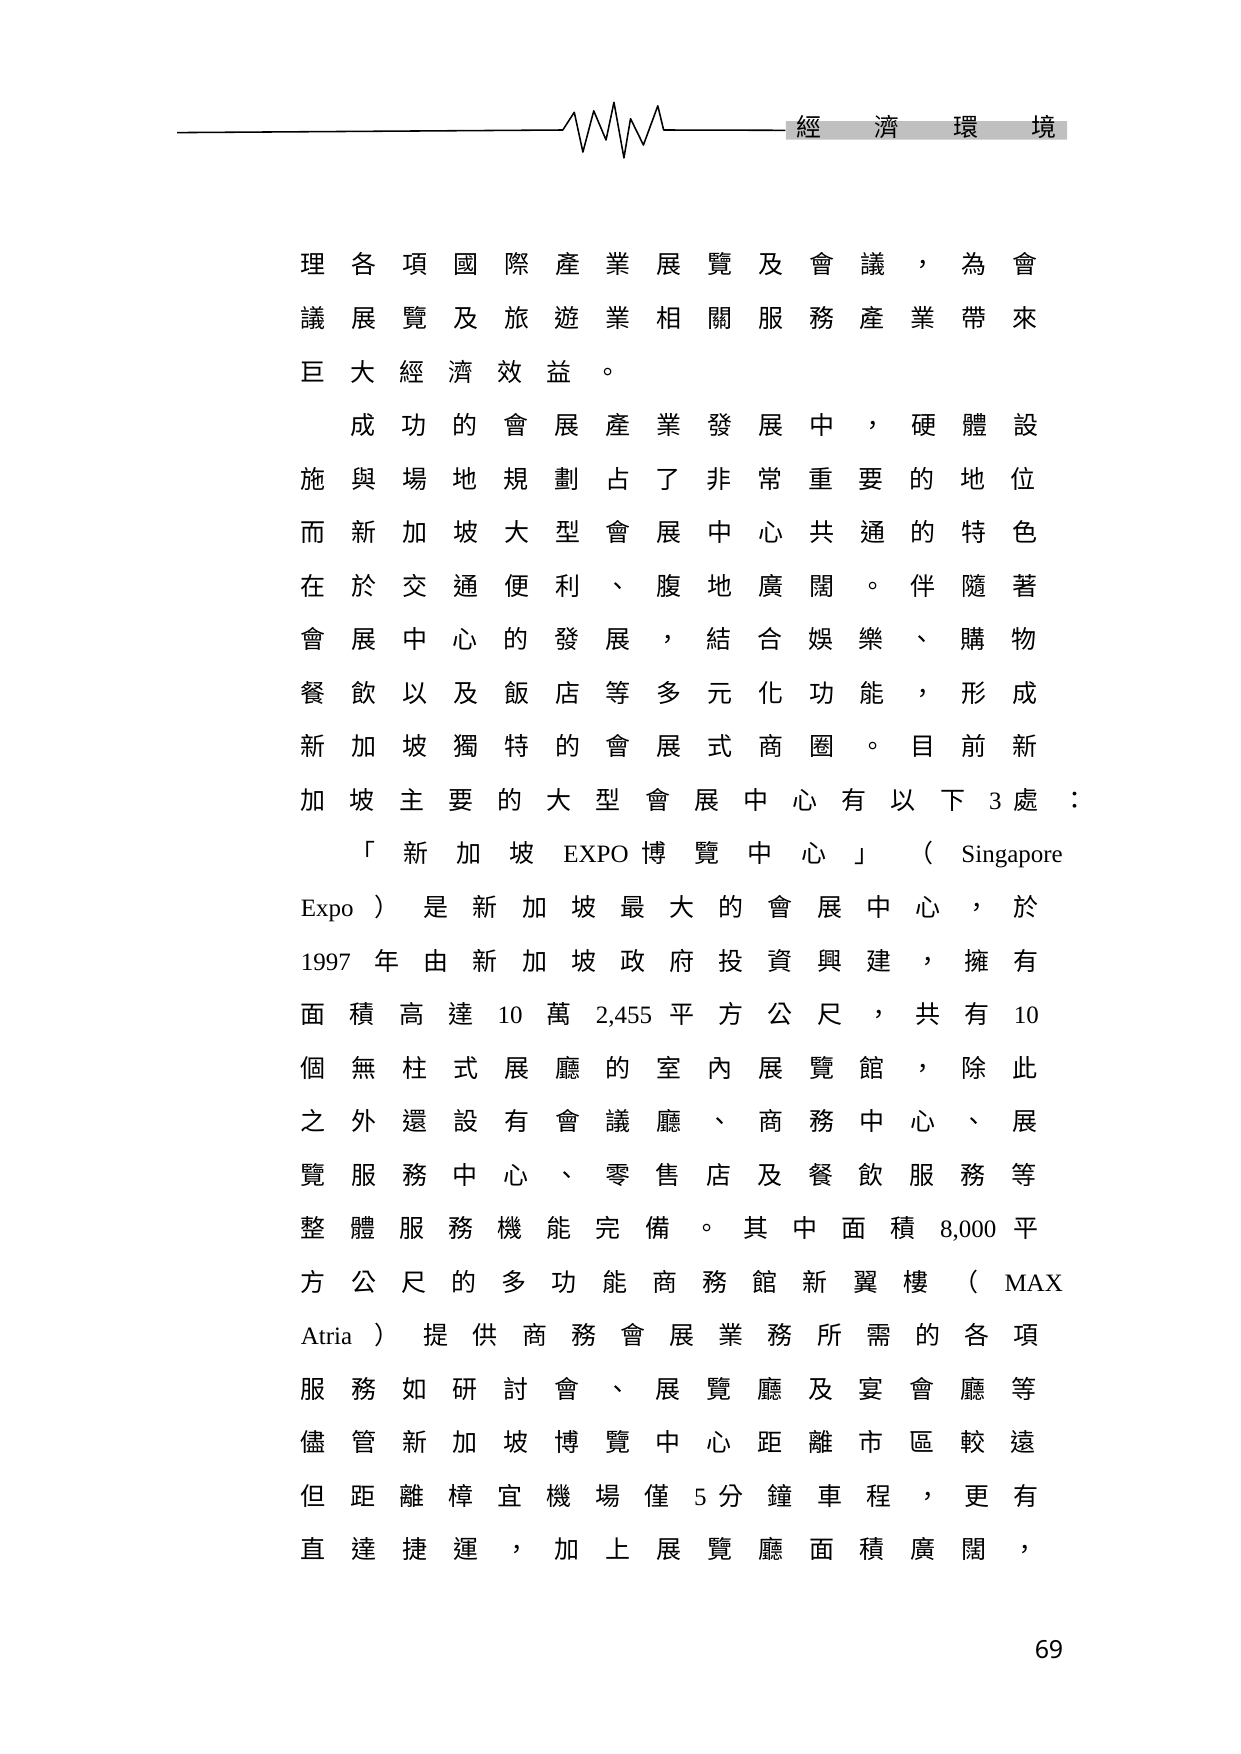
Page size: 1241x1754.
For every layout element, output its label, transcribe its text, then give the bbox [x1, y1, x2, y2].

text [276, 825, 1063, 1575]
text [276, 236, 1063, 397]
text 成功的會展產業發展中，硬體設施與場地規劃占了非常重要的地位。而新加坡大型會展中心共通的特色在於交通便利、腹地廣闊。伴隨著會展中心的發展，結合娛樂、購物、餐飲以及飯店等多元化功能，形成新加坡獨特的會展式商圈。目前新加坡主要的大型會展中心有以下3處： [276, 397, 1063, 825]
